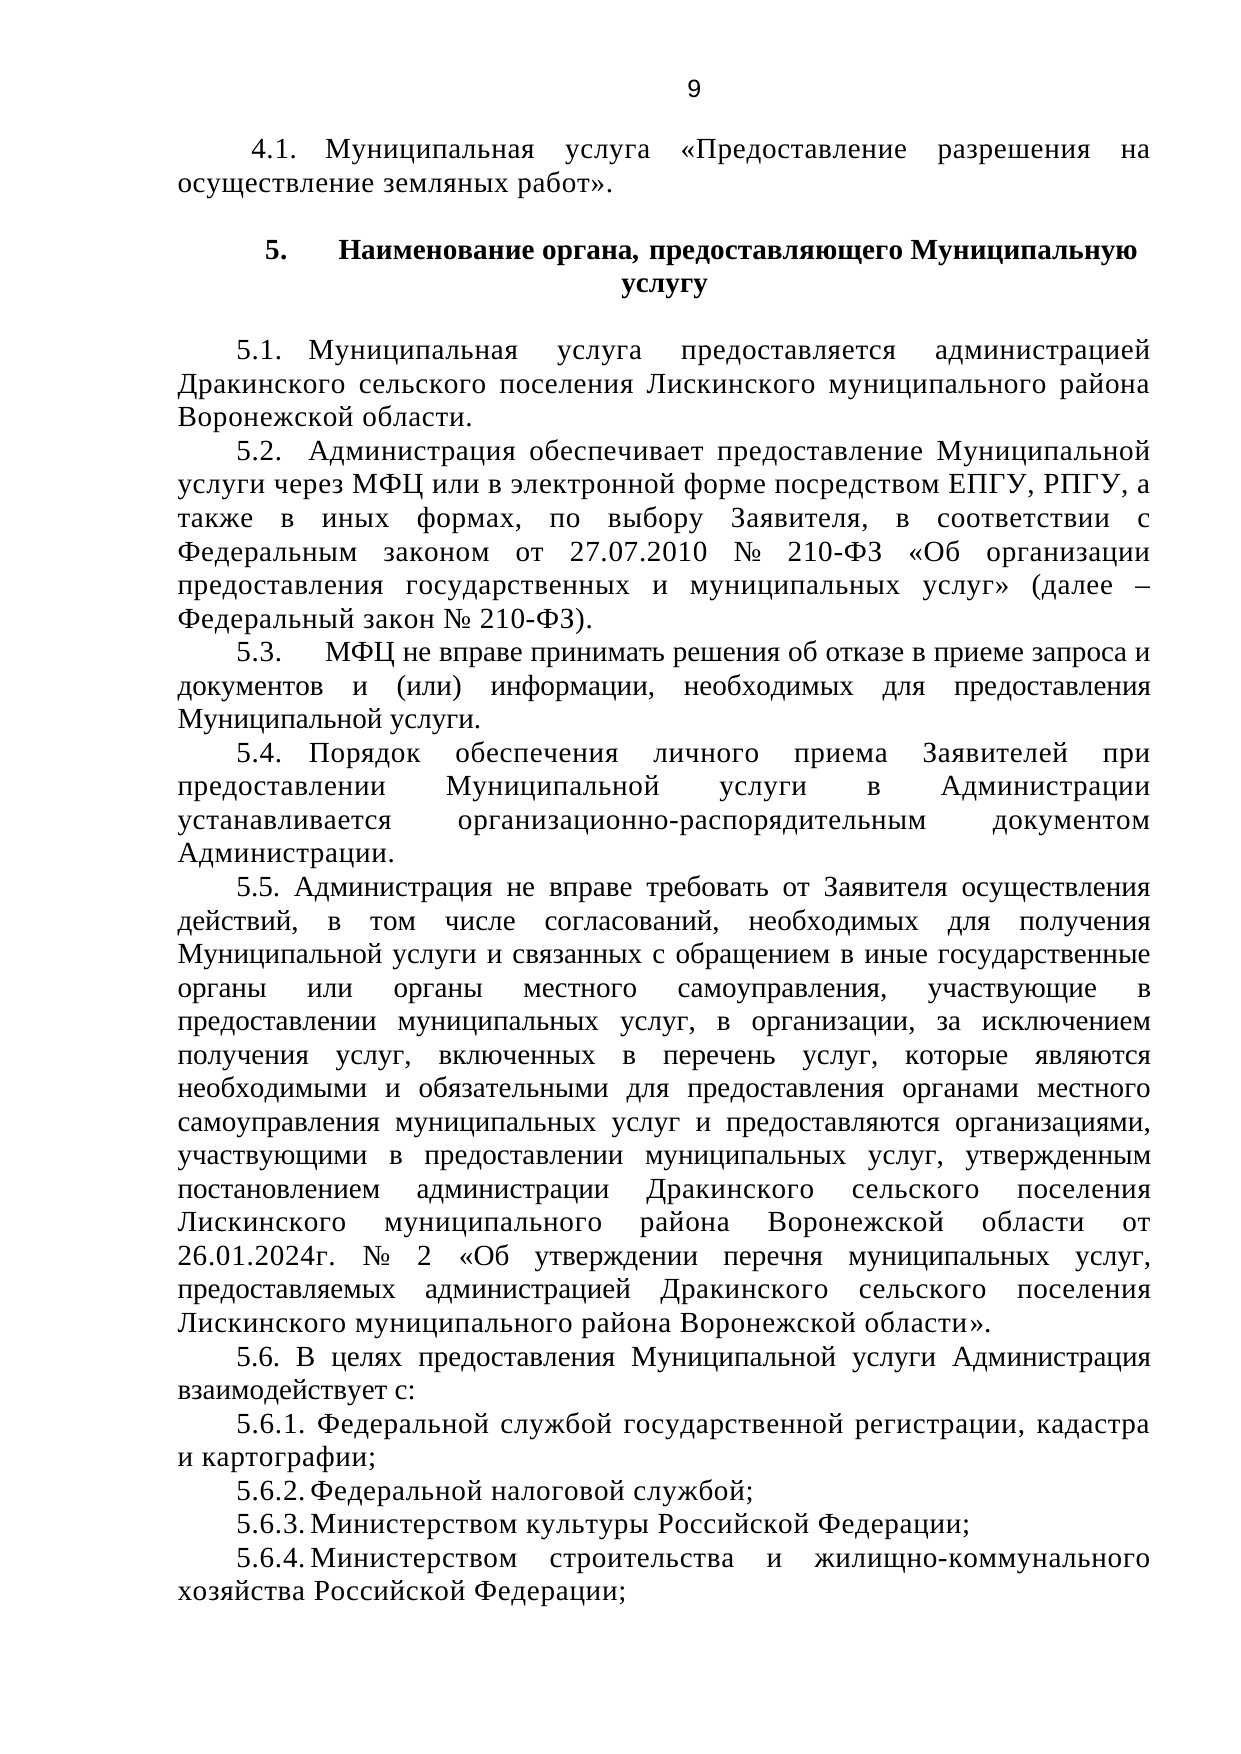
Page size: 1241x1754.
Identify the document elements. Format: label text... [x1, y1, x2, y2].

list Министерством культуры Российской Федерации; [177, 1506, 1152, 1540]
list Порядок обеспечения личного приема Заявителей при предоставлении Муниципальной услуги в Администрации устанавливается организационно-распорядительным документом Администрации. [177, 735, 1152, 869]
text 5.6. В целях предоставления Муниципальной услуги Администрация взаимодействует с: [177, 1339, 1152, 1406]
list Муниципальная услуга «Предоставление разрешения на осуществление земляных работ». [177, 131, 1152, 198]
list Администрация обеспечивает предоставление Муниципальной услуги через МФЦ или в электронной форме посредством ЕПГУ, РПГУ, а также в иных формах, по выбору Заявителя, в соответствии с Федеральным законом от 27.07.2010 № 210-ФЗ «Об организации предоставления государственных и муниципальных услуг» (далее – Федеральный закон № 210-ФЗ). [177, 433, 1152, 634]
list Муниципальная услуга предоставляется администрацией Дракинского сельского поселения Лискинского муниципального района Воронежской области. [177, 332, 1152, 433]
list МФЦ не вправе принимать решения об отказе в приеме запроса и документов и (или) информации, необходимых для предоставления Муниципальной услуги. [177, 634, 1152, 735]
list Наименование органа, предоставляющего Муниципальную услугу [177, 232, 1152, 299]
list Министерством строительства и жилищно-коммунального хозяйства Российской Федерации; [177, 1540, 1152, 1607]
text 5.5. Администрация не вправе требовать от Заявителя осуществления действий, в том числе согласований, необходимых для получения Муниципальной услуги и связанных с обращением в иные государственные органы или органы местного самоуправления, участвующие в предоставлении муниципальных услуг, в организации, за исключением получения услуг, включенных в перечень услуг, которые являются необходимыми и обязательными для предоставления органами местного самоуправления муниципальных услуг и предоставляются организациями, участвующими в предоставлении муниципальных услуг, утвержденным постановлением администрации Дракинского сельского поселения Лискинского муниципального района Воронежской области от 26.01.2024г. № 2 «Об утверждении перечня муниципальных услуг, предоставляемых администрацией Дракинского сельского поселения Лискинского муниципального района Воронежской области». [177, 869, 1152, 1339]
text 5.6.1. Федеральной службой государственной регистрации, кадастра и картографии; [177, 1406, 1152, 1473]
list Федеральной налоговой службой; [177, 1473, 1152, 1506]
